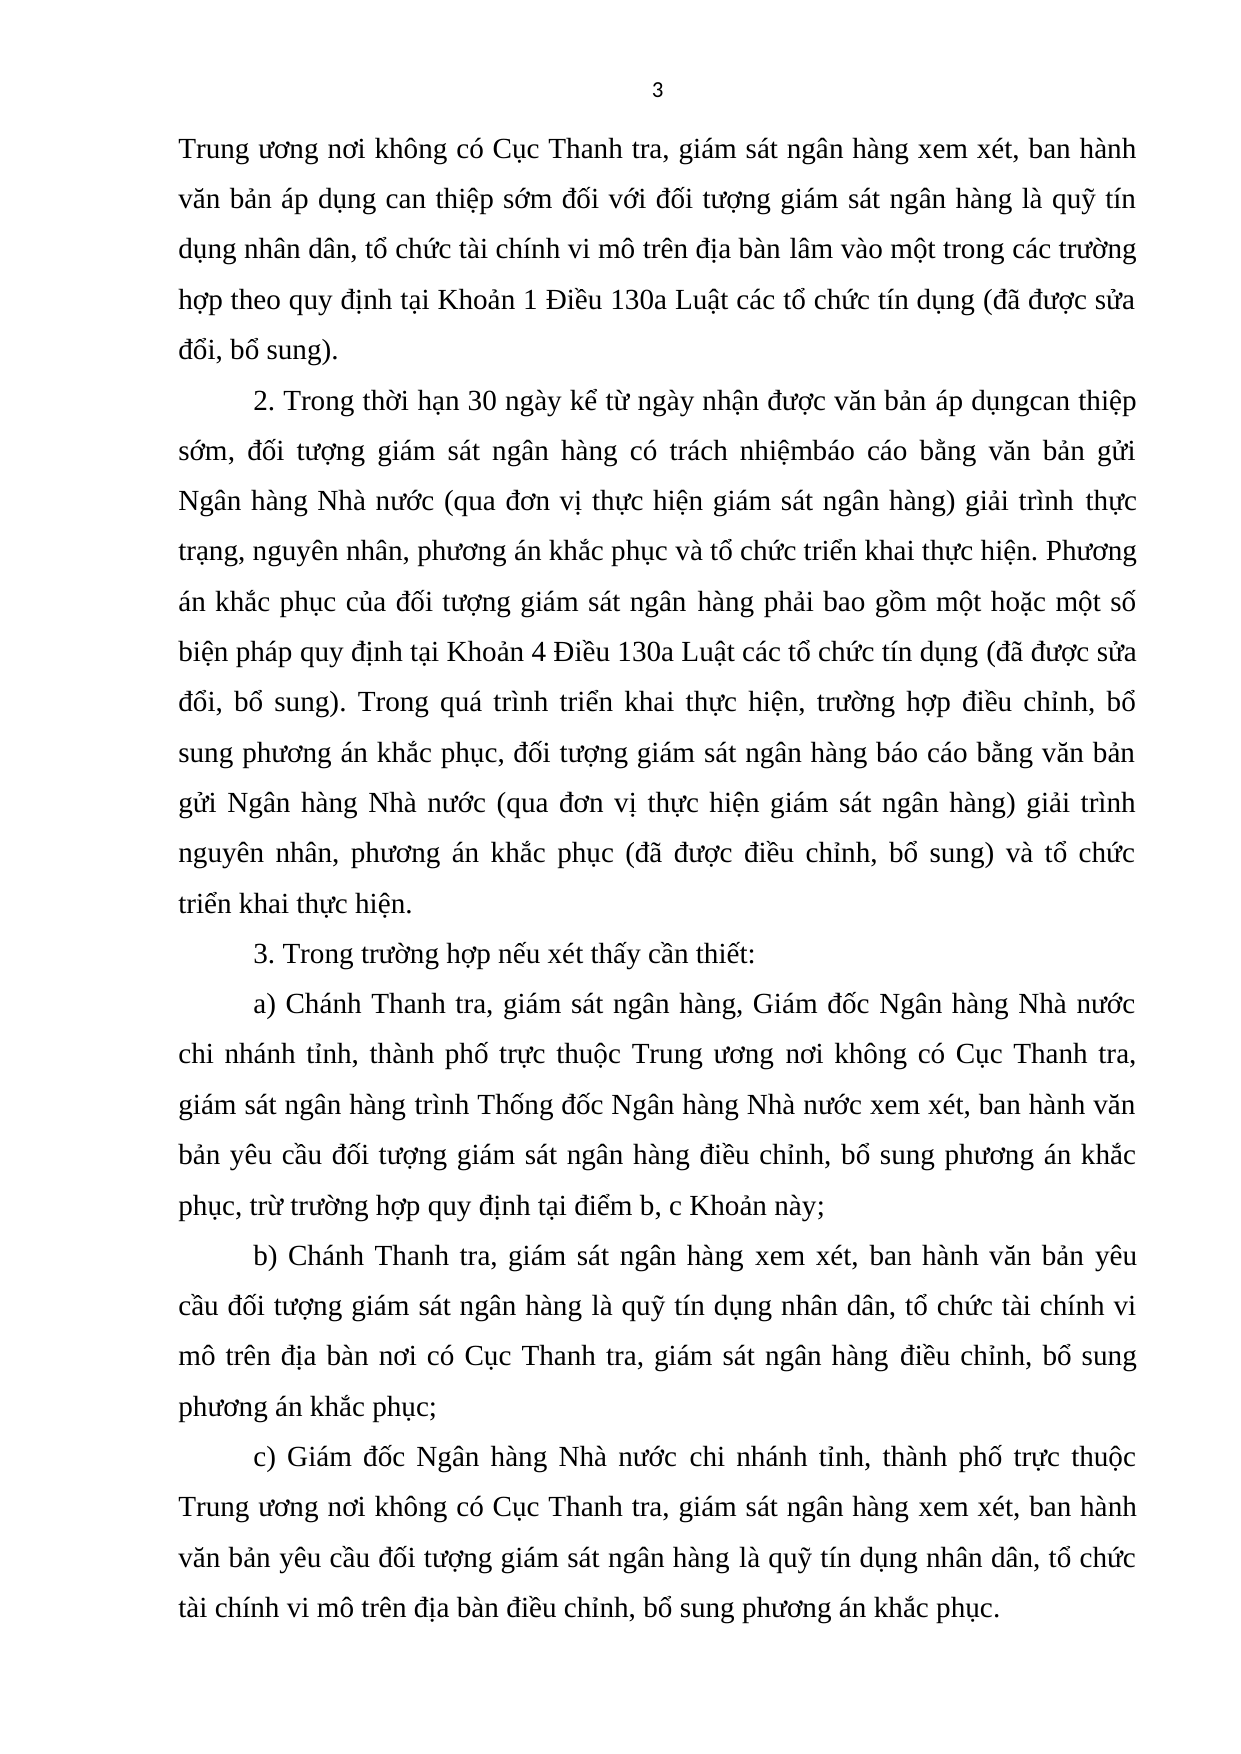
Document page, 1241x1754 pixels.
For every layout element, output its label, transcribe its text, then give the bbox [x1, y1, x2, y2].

text b) Chánh Thanh tra, giám sát ngân hàng xem xét, ban hành văn bản yêu cầu đối tượng giám sát ngân hàng là quỹ tín dụng nhân dân, tổ chức tài chính vi mô trên địa bàn nơi có Cục Thanh tra, giám sát ngân hàng điều chỉnh, bổ sung phương án khắc phục; [178, 1238, 1137, 1422]
text 2. Trong thời hạn 30 ngày kể từ ngày nhận được văn bản áp dụngcan thiệp sớm, đối tượng giám sát ngân hàng có trách nhiệmbáo cáo bằng văn bản gửi Ngân hàng Nhà nước (qua đơn vị thực hiện giám sát ngân hàng) giải trình thực trạng, nguyên nhân, phương án khắc phục và tổ chức triển khai thực hiện. Phương án khắc phục của đối tượng giám sát ngân hàng phải bao gồm một hoặc một số biện pháp quy định tại Khoản 4 Điều 130a Luật các tổ chức tín dụng (đã được sửa đổi, bổ sung). Trong quá trình triển khai thực hiện, trường hợp điều chỉnh, bổ sung phương án khắc phục, đối tượng giám sát ngân hàng báo cáo bằng văn bản gửi Ngân hàng Nhà nước (qua đơn vị thực hiện giám sát ngân hàng) giải trình nguyên nhân, phương án khắc phục (đã được điều chỉnh, bổ sung) và tổ chức triển khai thực hiện. [178, 383, 1137, 919]
text a) Chánh Thanh tra, giám sát ngân hàng, Giám đốc Ngân hàng Nhà nước chi nhánh tỉnh, thành phố trực thuộc Trung ương nơi không có Cục Thanh tra, giám sát ngân hàng trình Thống đốc Ngân hàng Nhà nước xem xét, ban hành văn bản yêu cầu đối tượng giám sát ngân hàng điều chỉnh, bổ sung phương án khắc phục, trừ trường hợp quy định tại điểm b, c Khoản này; [178, 986, 1137, 1221]
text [178, 131, 1137, 366]
text 3. Trong trường hợp nếu xét thấy cần thiết: [178, 936, 1137, 969]
text c) Giám đốc Ngân hàng Nhà nước chi nhánh tỉnh, thành phố trực thuộc Trung ương nơi không có Cục Thanh tra, giám sát ngân hàng xem xét, ban hành văn bản yêu cầu đối tượng giám sát ngân hàng là quỹ tín dụng nhân dân, tổ chức tài chính vi mô trên địa bàn điều chỉnh, bổ sung phương án khắc phục. [178, 1439, 1137, 1624]
